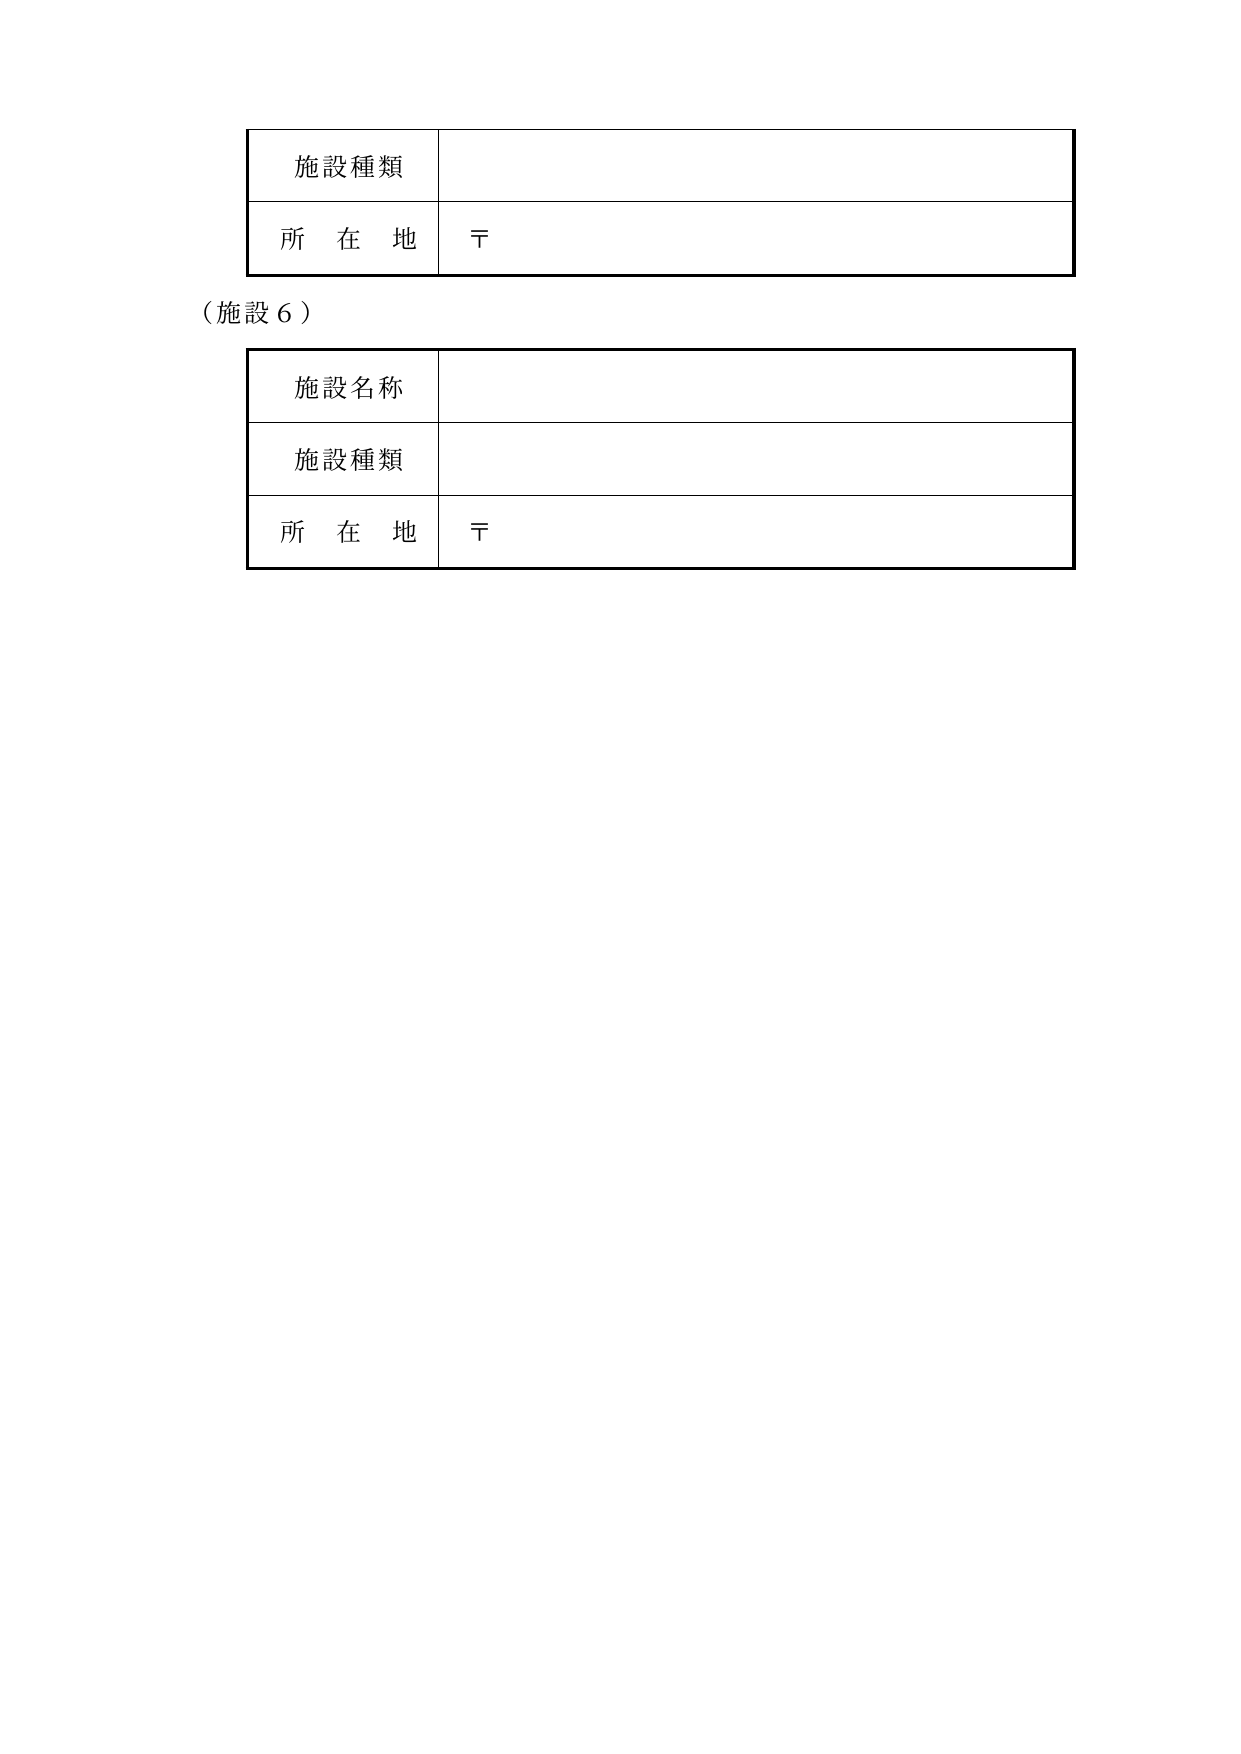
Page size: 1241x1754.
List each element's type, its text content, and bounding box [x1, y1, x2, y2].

table_header 施設名称 [249, 351, 438, 422]
table_cell 〒 [439, 202, 1072, 273]
table_cell 施設種類 [249, 423, 438, 494]
table_cell 所 在 地 [249, 496, 438, 567]
table_cell [439, 130, 1072, 201]
table_header [439, 351, 1072, 422]
table_cell 所 在 地 [249, 202, 438, 273]
text （施設６） [160, 277, 1109, 348]
table_cell [439, 423, 1072, 494]
table_cell 〒 [439, 496, 1072, 567]
table_cell 施設種類 [249, 130, 438, 201]
